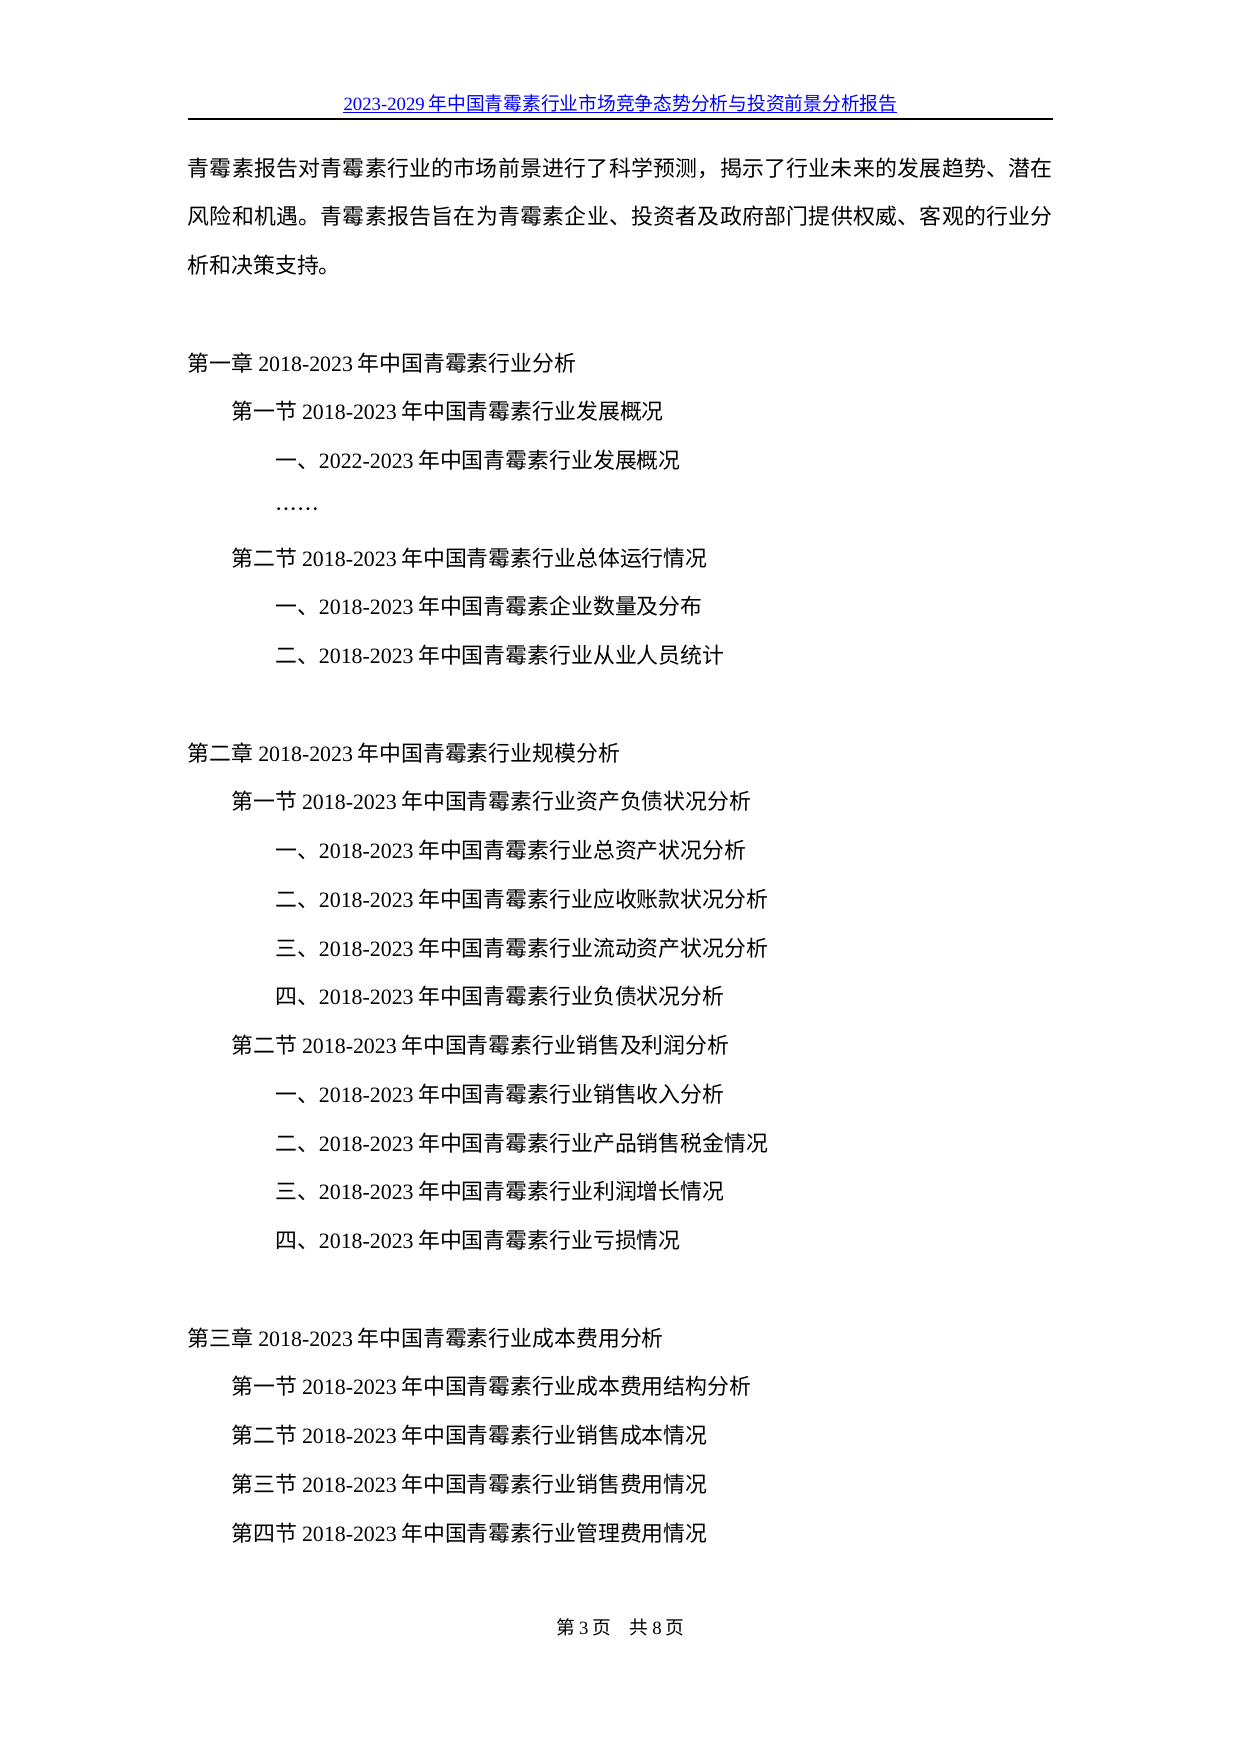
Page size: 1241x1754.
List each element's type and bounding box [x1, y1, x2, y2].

text [187, 150, 1053, 1548]
